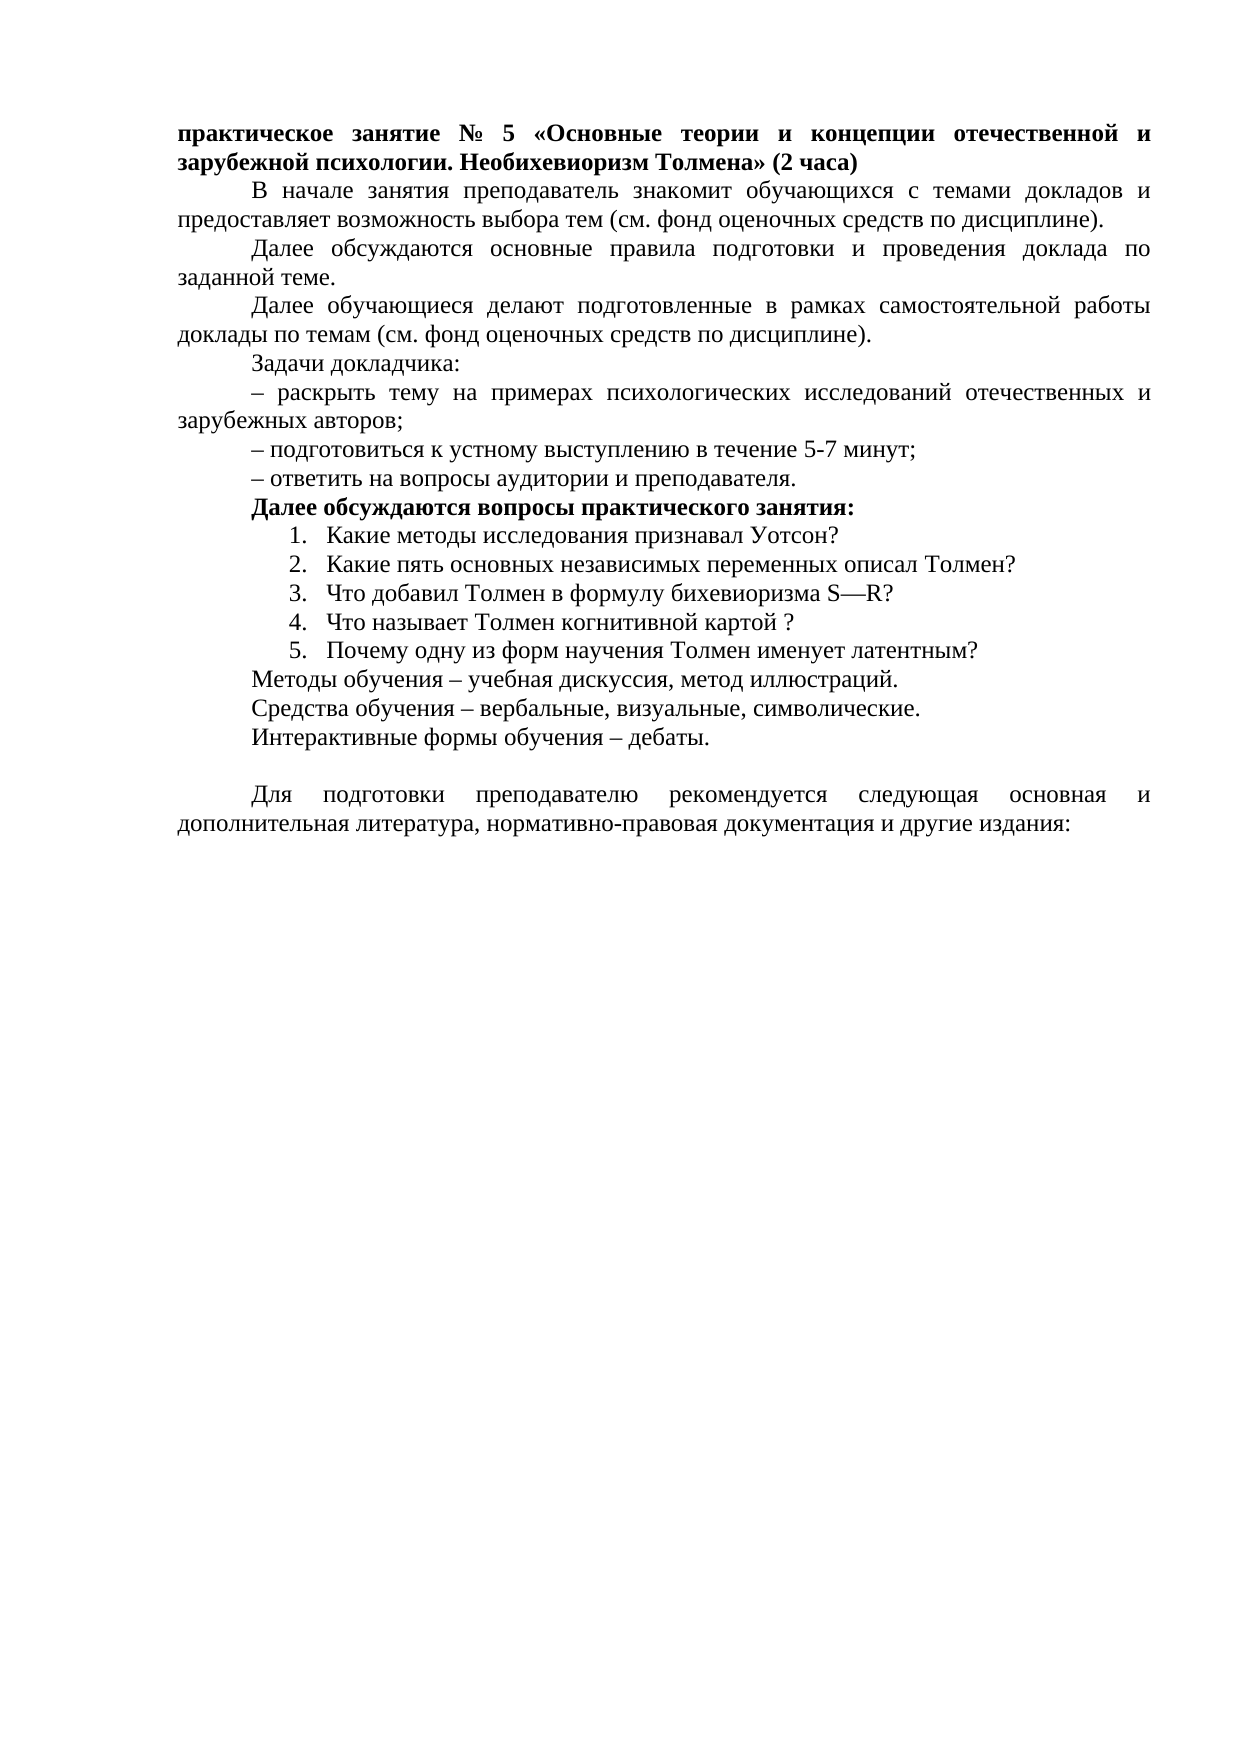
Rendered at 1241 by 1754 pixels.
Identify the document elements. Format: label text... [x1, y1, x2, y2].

text Для подготовки преподавателю рекомендуется следующая основная и дополнительная литература, нормативно-правовая документация и другие издания: [177, 779, 1152, 837]
list Что добавил Толмен в формулу бихевиоризма S—R? [288, 578, 1152, 607]
text Методы обучения – учебная дискуссия, метод иллюстраций. [177, 664, 1152, 693]
text В начале занятия преподаватель знакомит обучающихся с темами докладов и предоставляет возможность выбора тем (см. фонд оценочных средств по дисциплине). [177, 176, 1152, 233]
list Почему одну из форм научения Толмен именует латентным? [288, 636, 1152, 664]
text Задачи докладчика: [177, 348, 1152, 377]
text Далее обсуждаются вопросы практического занятия: [177, 492, 1152, 521]
text практическое занятие № 5 «Основные теории и концепции отечественной и зарубежной психологии. Необихевиоризм Толмена» (2 часа) [177, 118, 1152, 176]
list Какие пять основных независимых переменных описал Толмен? [288, 549, 1152, 578]
text Интерактивные формы обучения – дебаты. [177, 722, 1152, 751]
text – раскрыть тему на примерах психологических исследований отечественных и зарубежных авторов; [177, 377, 1152, 434]
text Далее обсуждаются основные правила подготовки и проведения доклада по заданной теме. [177, 233, 1152, 291]
list Что называет Толмен когнитивной картой ? [288, 607, 1152, 636]
list Какие методы исследования признавал Уотсон? [288, 521, 1152, 549]
text – ответить на вопросы аудитории и преподавателя. [177, 463, 1152, 492]
text – подготовиться к устному выступлению в течение 5-7 минут; [177, 434, 1152, 463]
text Средства обучения – вербальные, визуальные, символические. [177, 693, 1152, 722]
text Далее обучающиеся делают подготовленные в рамках самостоятельной работы доклады по темам (см. фонд оценочных средств по дисциплине). [177, 291, 1152, 348]
